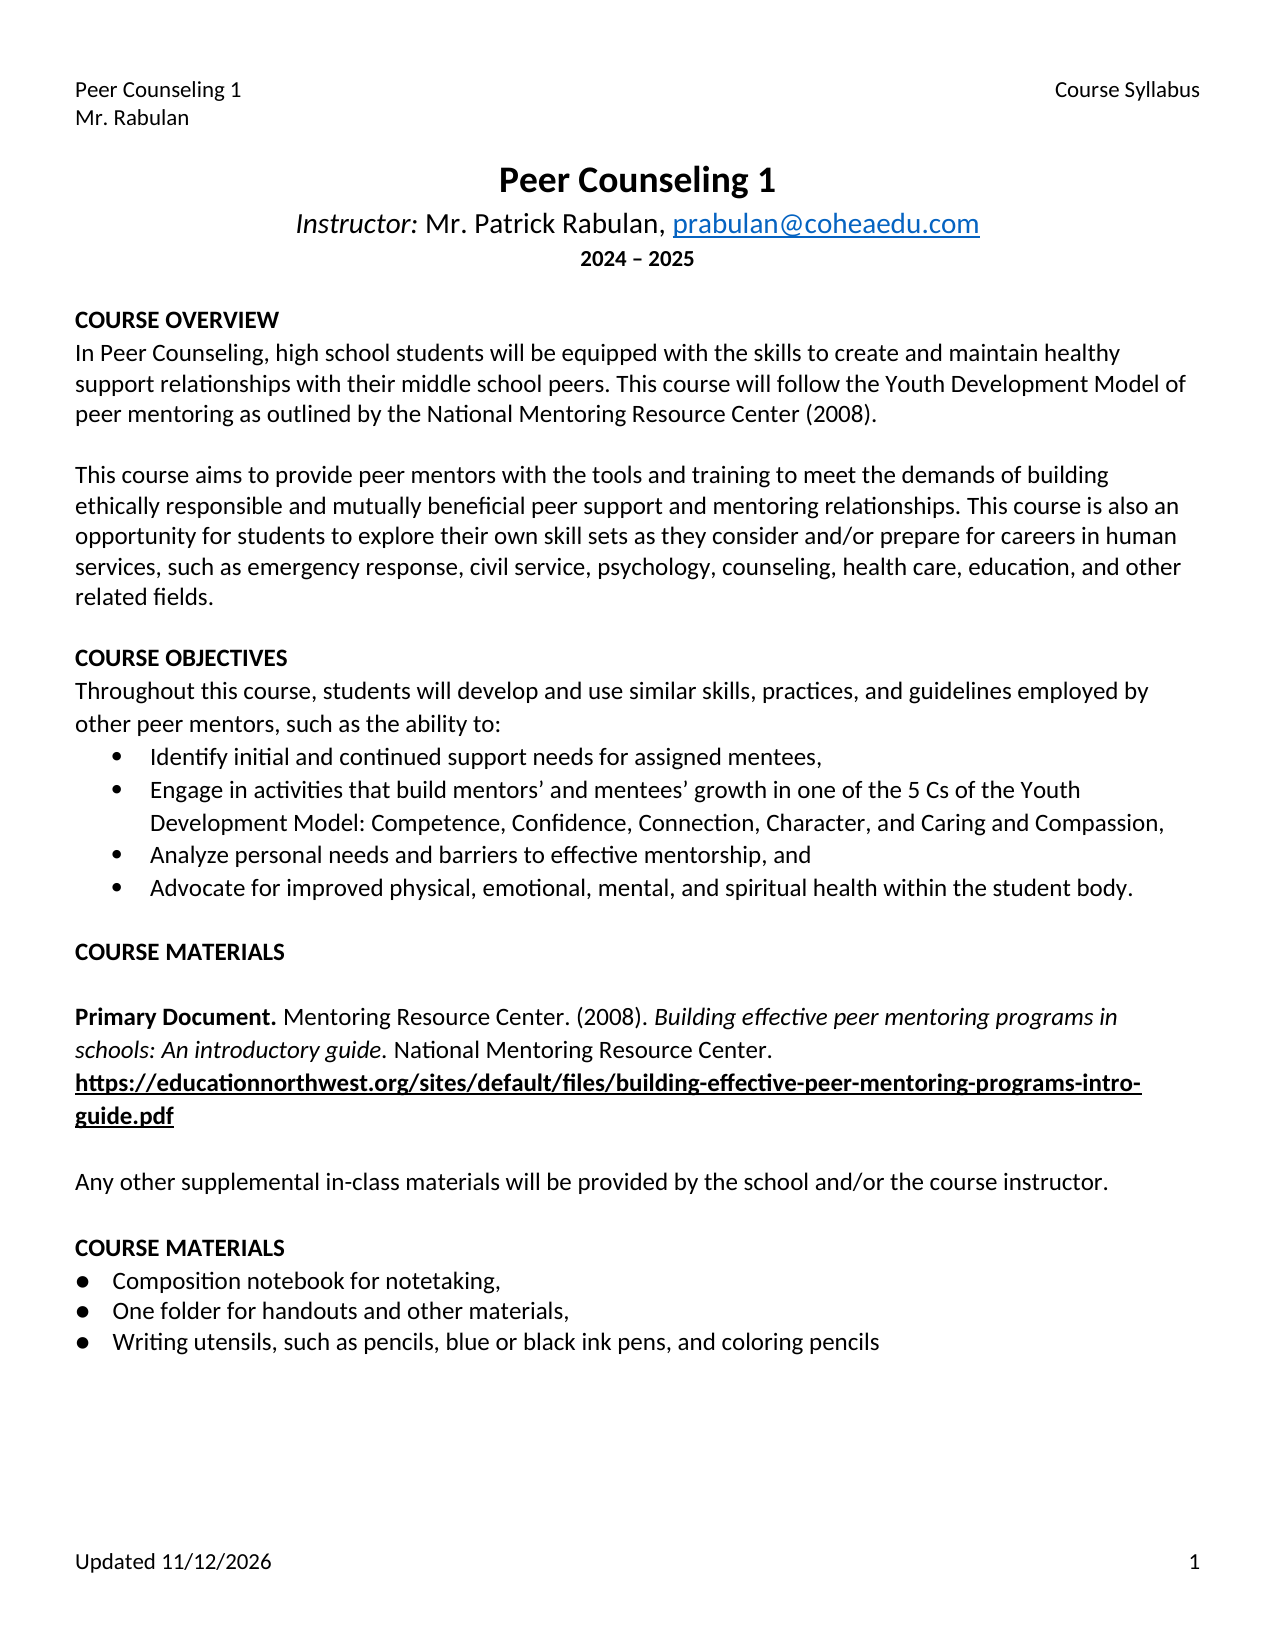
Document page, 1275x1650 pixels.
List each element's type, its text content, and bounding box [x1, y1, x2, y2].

text Any other supplemental in-class materials will be provided by the school and/or the course instructor. [75, 1166, 1200, 1197]
text Throughout this course, students will develop and use similar skills, practices, and guidelines employed by other peer mentors, such as the ability to: [75, 675, 1200, 738]
text COURSE MATERIALS [75, 936, 1200, 966]
text COURSE MATERIALS [75, 1232, 1200, 1262]
list Analyze personal needs and barriers to effective mentorship, and [112, 840, 1200, 870]
list Composition notebook for notetaking, [75, 1265, 1200, 1295]
text Peer Counseling 1 [75, 156, 1200, 202]
text This course aims to provide peer mentors with the tools and training to meet the demands of building ethically responsible and mutually beneficial peer support and mentoring relationships. This course is also an opportunity for students to explore their own skill sets as they consider and/or prepare for careers in human services, such as emergency response, civil service, psychology, counseling, health care, education, and other related fields. [75, 459, 1200, 612]
list One folder for handouts and other materials, [75, 1295, 1200, 1326]
text COURSE OVERVIEW [75, 304, 1200, 335]
text In Peer Counseling, high school students will be equipped with the skills to create and maintain healthy support relationships with their middle school peers. This course will follow the Youth Development Model of peer mentoring as outlined by the National Mentoring Resource Center (2008). [75, 337, 1200, 429]
list Advocate for improved physical, emotional, mental, and spiritual health within the student body. [112, 873, 1200, 903]
text COURSE OBJECTIVES [75, 642, 1200, 673]
list Engage in activities that build mentors’ and mentees’ growth in one of the 5 Cs of the Youth Development Model: Competence, Confidence, Connection, Character, and Caring and Compassion, [112, 774, 1200, 837]
text Primary Document. Mentoring Resource Center. (2008). Building effective peer mentoring programs in schools: An introductory guide. National Mentoring Resource Center. https://educationnorthwest.org/sites/default/files/building-effective-peer-mentoring-programs-intro-guide.pdf [75, 1002, 1200, 1131]
list Identify initial and continued support needs for assigned mentees, [112, 741, 1200, 771]
text 2024 – 2025 [75, 244, 1200, 272]
list Writing utensils, such as pencils, blue or black ink pens, and coloring pencils [75, 1326, 1200, 1356]
text Instructor: Mr. Patrick Rabulan, prabulan@coheaedu.com [75, 206, 1200, 241]
